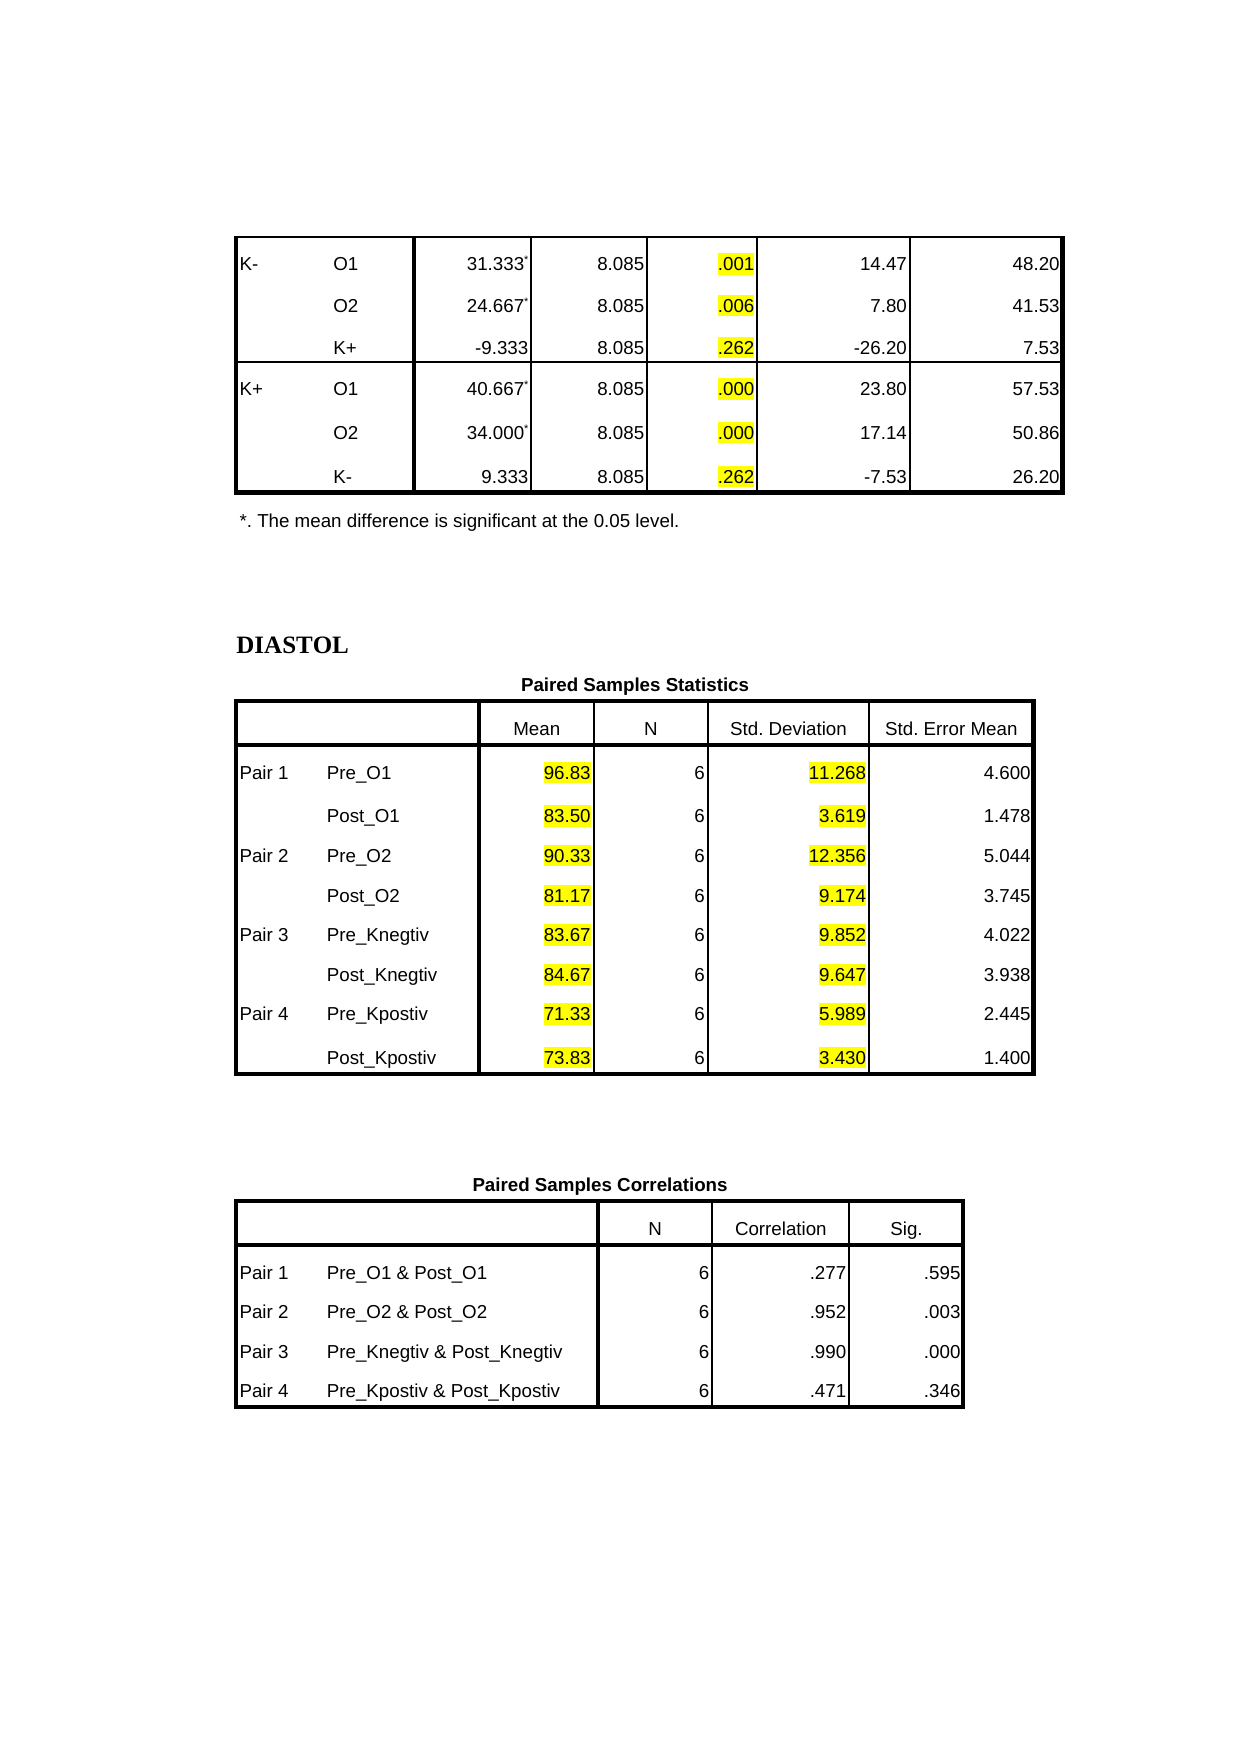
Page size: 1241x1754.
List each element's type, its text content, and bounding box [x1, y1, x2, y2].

table_header Paired Samples Statistics [236, 659, 1033, 699]
table_cell 81.17 [481, 870, 593, 909]
table_cell 5.044 [870, 830, 1031, 869]
table_cell .595 [850, 1247, 961, 1286]
table_header Paired Samples Correlations [236, 1159, 963, 1199]
table_cell 6 [595, 786, 707, 830]
table_cell Mean [481, 703, 593, 742]
table_cell 23.80 [758, 363, 909, 403]
table_cell 83.67 [481, 909, 593, 949]
table_cell Post_Knegtiv [324, 949, 477, 988]
table_cell .990 [713, 1326, 848, 1365]
table_cell Pair 2 [238, 830, 323, 909]
table_cell Pre_O1 & Post_O1 [324, 1247, 596, 1286]
table_cell 6 [600, 1326, 711, 1365]
table_cell Post_O2 [324, 870, 477, 909]
table_cell .000 [850, 1326, 961, 1365]
table_cell Pair 4 [238, 1365, 323, 1405]
table_cell 3.619 [709, 786, 868, 830]
table_cell 9.647 [709, 949, 868, 988]
table_cell 83.50 [481, 786, 593, 830]
table_cell Post_O1 [324, 786, 477, 830]
table_cell Pre_O2 & Post_O2 [324, 1286, 596, 1326]
table_cell .262 [648, 447, 756, 490]
table_cell .952 [713, 1286, 848, 1326]
table_cell 8.085 [532, 363, 646, 403]
table_cell .000 [648, 363, 756, 403]
table_cell Pre_Knegtiv [324, 909, 477, 949]
table_cell 9.333 [416, 447, 530, 490]
table_cell 6 [600, 1365, 711, 1405]
table_cell 12.356 [709, 830, 868, 869]
table_cell O1 [330, 363, 412, 403]
table_cell -9.333 [416, 320, 530, 361]
table_cell 17.14 [758, 403, 909, 447]
table_cell [238, 703, 323, 742]
table_cell O1 [330, 238, 412, 278]
table_cell Pre_Knegtiv & Post_Knegtiv [324, 1326, 596, 1365]
table_cell Pre_Kpostiv & Post_Kpostiv [324, 1365, 596, 1405]
table_cell 26.20 [911, 447, 1060, 490]
table_cell 1.400 [870, 1028, 1031, 1072]
table_cell 9.852 [709, 909, 868, 949]
table_cell 8.085 [532, 278, 646, 319]
table_cell Pre_O1 [324, 747, 477, 786]
table_cell 6 [595, 909, 707, 949]
table_cell N [600, 1203, 711, 1242]
table_cell Pre_Kpostiv [324, 988, 477, 1028]
table_cell 31.333* [416, 238, 530, 278]
table_cell 6 [595, 747, 707, 786]
table_cell 7.80 [758, 278, 909, 319]
table_cell Pair 2 [238, 1286, 323, 1326]
table_cell Pair 1 [238, 1247, 323, 1286]
table_cell 6 [595, 1028, 707, 1072]
table_cell [324, 703, 477, 742]
table_cell 41.53 [911, 278, 1060, 319]
table_cell 4.600 [870, 747, 1031, 786]
table_cell 40.667* [416, 363, 530, 403]
table_cell Std. Deviation [709, 703, 868, 742]
table_cell K- [330, 447, 412, 490]
table_cell K- [238, 238, 330, 361]
table_cell 84.67 [481, 949, 593, 988]
table_cell .001 [648, 238, 756, 278]
table_cell -26.20 [758, 320, 909, 361]
table_cell 6 [595, 870, 707, 909]
table_cell .003 [850, 1286, 961, 1326]
table_cell K+ [330, 320, 412, 361]
table_cell 8.085 [532, 238, 646, 278]
table_cell 11.268 [709, 747, 868, 786]
table_cell Std. Error Mean [870, 703, 1031, 742]
table_cell N [595, 703, 707, 742]
table_cell .346 [850, 1365, 961, 1405]
table_cell .006 [648, 278, 756, 319]
table_cell 8.085 [532, 447, 646, 490]
table_cell Correlation [713, 1203, 848, 1242]
text DIASTOL [236, 617, 1063, 659]
table_cell Pair 3 [238, 1326, 323, 1365]
table_cell 3.938 [870, 949, 1031, 988]
table_cell 4.022 [870, 909, 1031, 949]
table_cell 14.47 [758, 238, 909, 278]
table_cell O2 [330, 278, 412, 319]
table_cell O2 [330, 403, 412, 447]
table_cell [324, 1203, 596, 1242]
table_cell Pre_O2 [324, 830, 477, 869]
table_cell .262 [648, 320, 756, 361]
table_cell Pair 4 [238, 988, 323, 1072]
table_cell K+ [238, 363, 330, 490]
table_cell [238, 1203, 323, 1242]
table_cell Pair 1 [238, 747, 323, 830]
table_cell 8.085 [532, 403, 646, 447]
table_cell 6 [600, 1286, 711, 1326]
table_cell 6 [595, 988, 707, 1028]
table_cell 71.33 [481, 988, 593, 1028]
table_cell 1.478 [870, 786, 1031, 830]
table_cell 73.83 [481, 1028, 593, 1072]
table_cell -7.53 [758, 447, 909, 490]
table_cell *. The mean difference is significant at the 0.05 level. [236, 495, 1063, 534]
table_cell Pair 3 [238, 909, 323, 988]
table_cell 48.20 [911, 238, 1060, 278]
table_cell 2.445 [870, 988, 1031, 1028]
table_cell 24.667* [416, 278, 530, 319]
table_cell .471 [713, 1365, 848, 1405]
table_cell Post_Kpostiv [324, 1028, 477, 1072]
table_cell 90.33 [481, 830, 593, 869]
table_cell 9.174 [709, 870, 868, 909]
table_cell 96.83 [481, 747, 593, 786]
table_cell 50.86 [911, 403, 1060, 447]
table_cell 6 [595, 949, 707, 988]
table_cell 5.989 [709, 988, 868, 1028]
table_cell Sig. [850, 1203, 961, 1242]
table_cell 34.000* [416, 403, 530, 447]
table_cell 6 [600, 1247, 711, 1286]
table_cell .000 [648, 403, 756, 447]
table_cell 57.53 [911, 363, 1060, 403]
table_cell 3.430 [709, 1028, 868, 1072]
table_cell 6 [595, 830, 707, 869]
table_cell 3.745 [870, 870, 1031, 909]
table_cell 7.53 [911, 320, 1060, 361]
table_cell 8.085 [532, 320, 646, 361]
table_cell .277 [713, 1247, 848, 1286]
